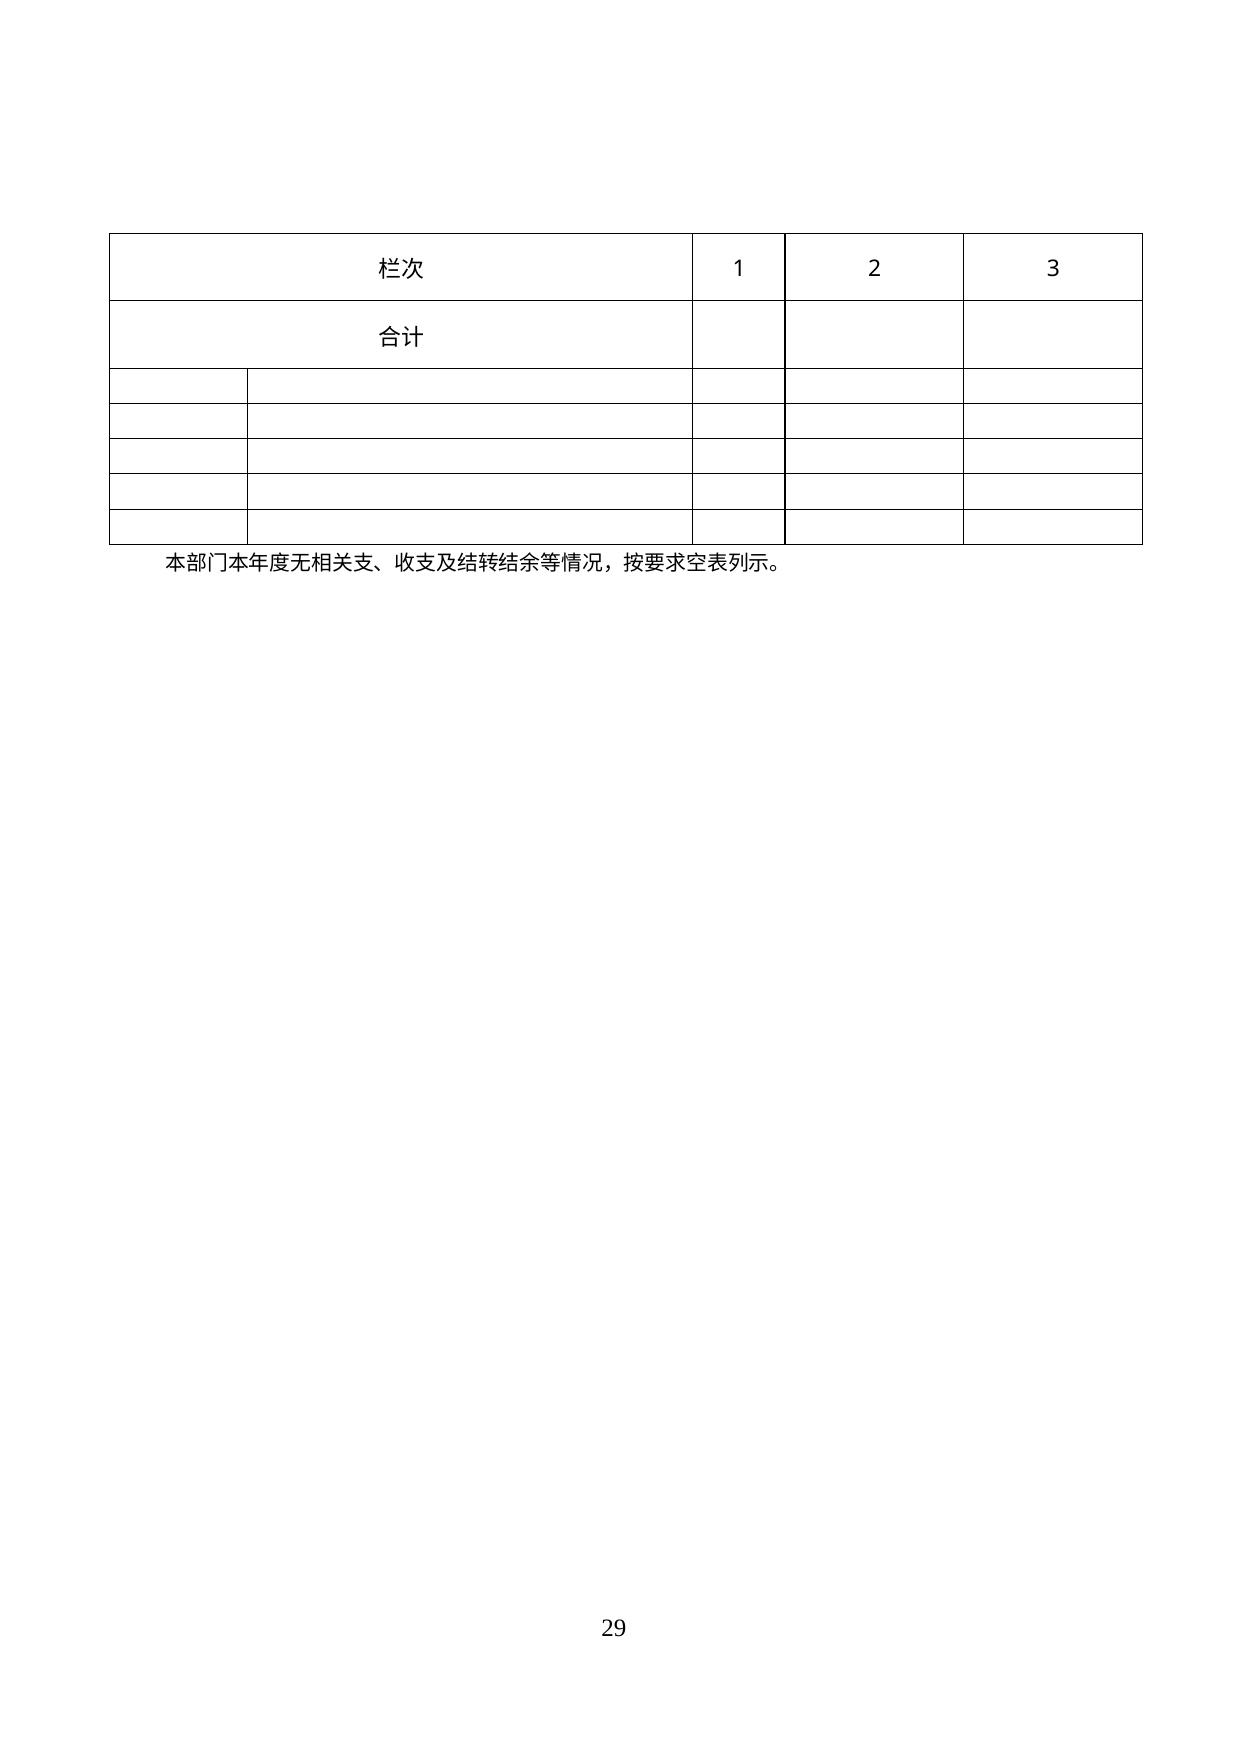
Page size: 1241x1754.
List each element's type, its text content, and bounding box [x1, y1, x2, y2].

table_cell [786, 404, 963, 438]
table_cell [964, 510, 1142, 543]
text 本部门本年度无相关支、收支及结转结余等情况，按要求空表列示。 [165, 545, 1087, 577]
table_cell [248, 404, 692, 438]
table_cell [786, 301, 963, 368]
table_cell [693, 369, 784, 403]
table_cell [964, 474, 1142, 508]
table_cell [248, 439, 692, 473]
table_cell 1 [693, 234, 784, 300]
table_cell [110, 404, 247, 438]
table_cell 栏次 [110, 234, 692, 300]
table_cell [964, 404, 1142, 438]
table_cell [693, 301, 784, 368]
table_cell [110, 510, 247, 543]
table_cell [693, 439, 784, 473]
table_cell [964, 369, 1142, 403]
table_cell [786, 369, 963, 403]
table_cell [786, 439, 963, 473]
table_cell 2 [786, 234, 963, 300]
table_cell [110, 369, 247, 403]
table_cell [110, 439, 247, 473]
table_cell [248, 369, 692, 403]
table_cell [110, 474, 247, 508]
table_cell [248, 510, 692, 543]
table_cell [693, 510, 784, 543]
table_cell 3 [964, 234, 1142, 300]
table_cell [786, 474, 963, 508]
table_cell [964, 439, 1142, 473]
table_cell 合计 [110, 301, 692, 368]
table_cell [693, 474, 784, 508]
table_cell [964, 301, 1142, 368]
table_cell [786, 510, 963, 543]
table_cell [248, 474, 692, 508]
table_cell [693, 404, 784, 438]
